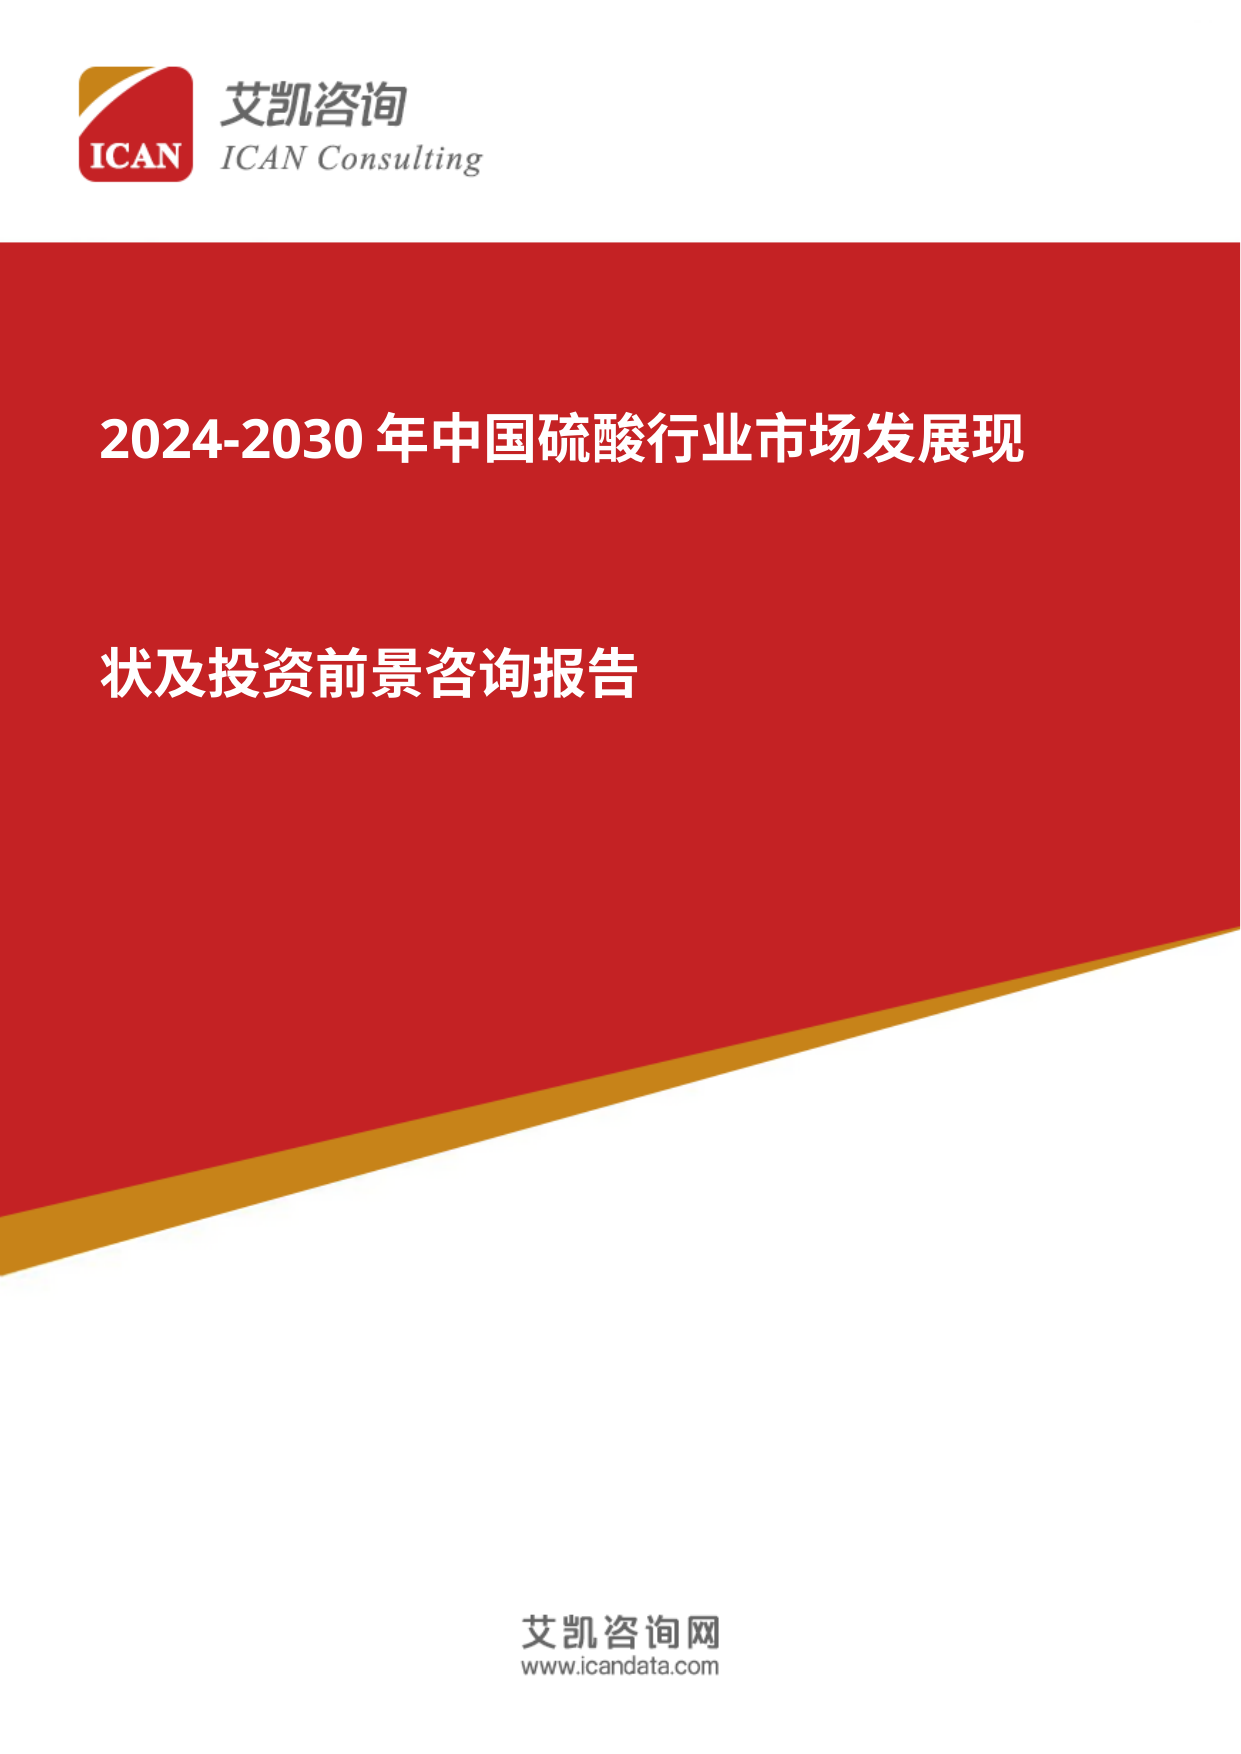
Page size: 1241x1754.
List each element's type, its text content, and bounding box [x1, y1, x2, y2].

picture [0, 5, 1241, 1754]
subtitle 2024-2030年中国硫酸行业市场发展现状及投资前景咨询报告 [99, 386, 1053, 718]
